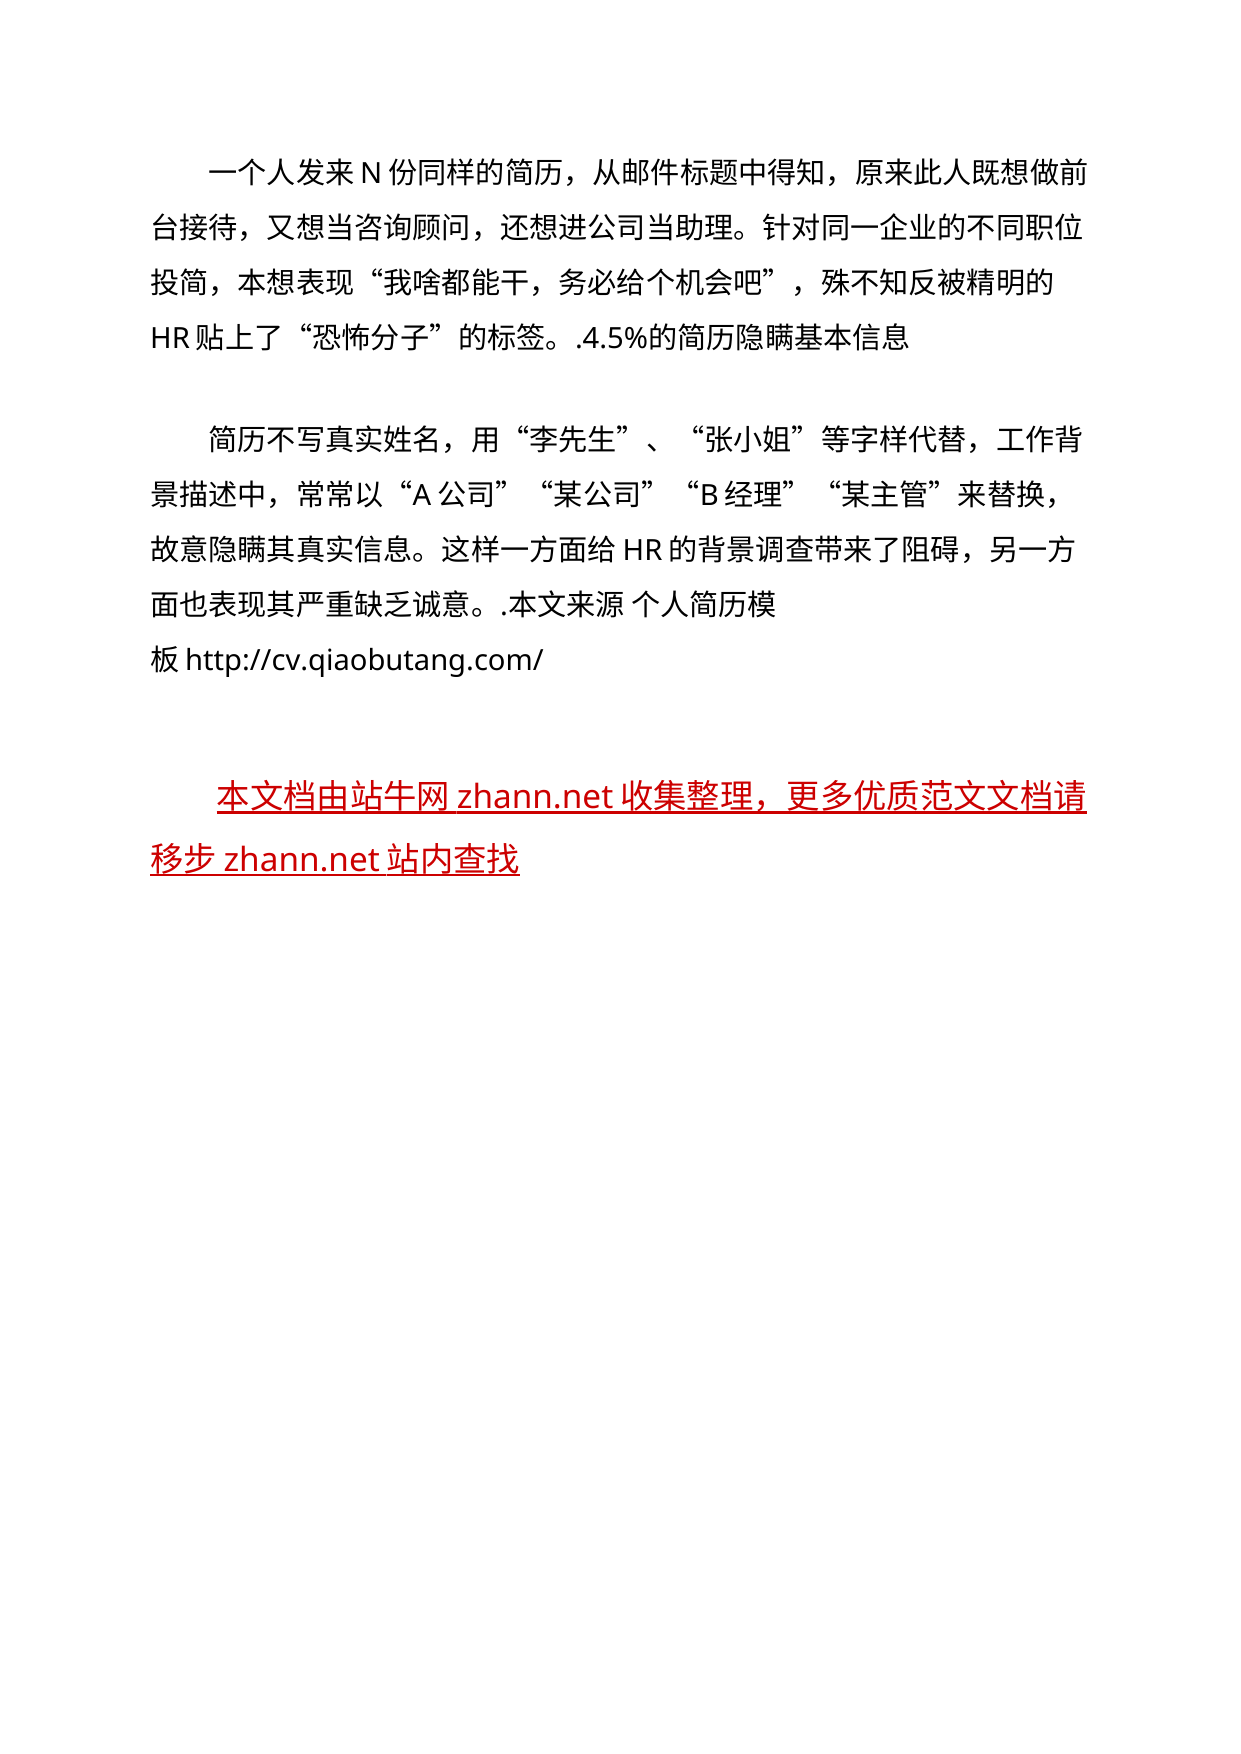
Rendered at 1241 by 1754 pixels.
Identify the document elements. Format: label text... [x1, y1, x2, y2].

text 一个人发来N份同样的简历，从邮件标题中得知，原来此人既想做前台接待，又想当咨询顾问，还想进公司当助理。针对同一企业的不同职位投简，本想表现“我啥都能干，务必给个机会吧”，殊不知反被精明的HR贴上了“恐怖分子”的标签。.4.5%的简历隐瞒基本信息 [150, 150, 1090, 357]
text 本文档由站牛网zhann.net收集整理，更多优质范文文档请移步zhann.net站内查找 [150, 770, 1090, 881]
text 简历不写真实姓名，用“李先生”、“张小姐”等字样代替，工作背景描述中，常常以“A公司”“某公司”“B经理”“某主管”来替换，故意隐瞒其真实信息。这样一方面给HR的背景调查带来了阻碍，另一方面也表现其严重缺乏诚意。.本文来源 个人简历模板http://cv.qiaobutang.com/ [150, 417, 1090, 679]
